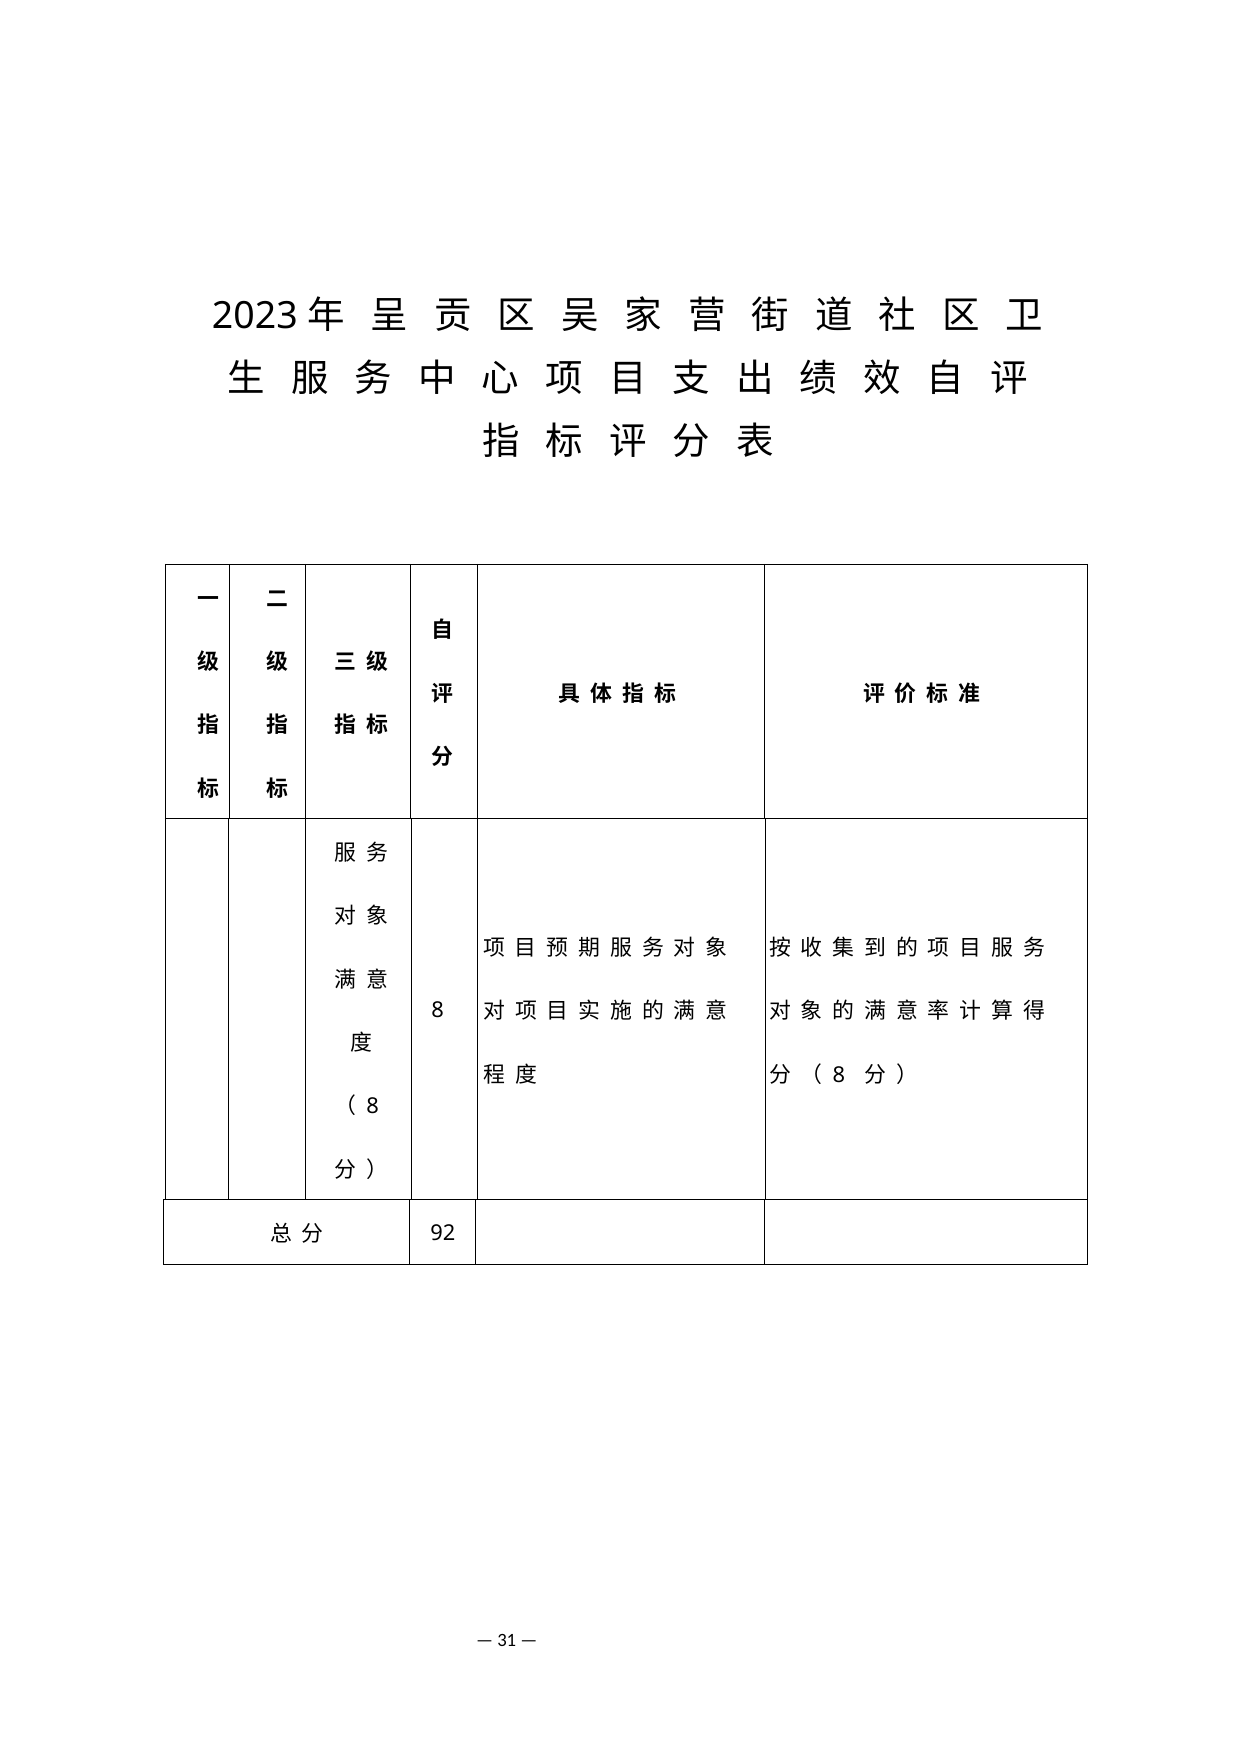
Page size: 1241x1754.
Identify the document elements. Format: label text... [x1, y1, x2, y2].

table_cell 一级指标 [166, 565, 229, 818]
table_cell 项目预期服务对象对项目实施的满意程度 [478, 819, 765, 1199]
table_cell 92 [410, 1200, 475, 1264]
table_cell 二级指标 [230, 565, 305, 818]
table_cell 服务对象满意度 （8分） [306, 819, 411, 1199]
table_cell [765, 1200, 1087, 1264]
table_cell [476, 1200, 764, 1264]
table_cell 8 [412, 819, 477, 1199]
table_cell 三级 指标 [306, 565, 410, 818]
table_cell 按收集到的项目服务对象的满意率计算得分（8分） [766, 819, 1087, 1199]
table_cell 评价标准 [765, 565, 1087, 818]
table_cell 具体指标 [478, 565, 764, 818]
table_header 2023年呈贡区吴家营街道社区卫生服务中心项目支出绩效自评指标评分表 [165, 250, 1087, 564]
table_cell 总分 [164, 1200, 409, 1264]
table_cell 自评分 [411, 565, 477, 818]
